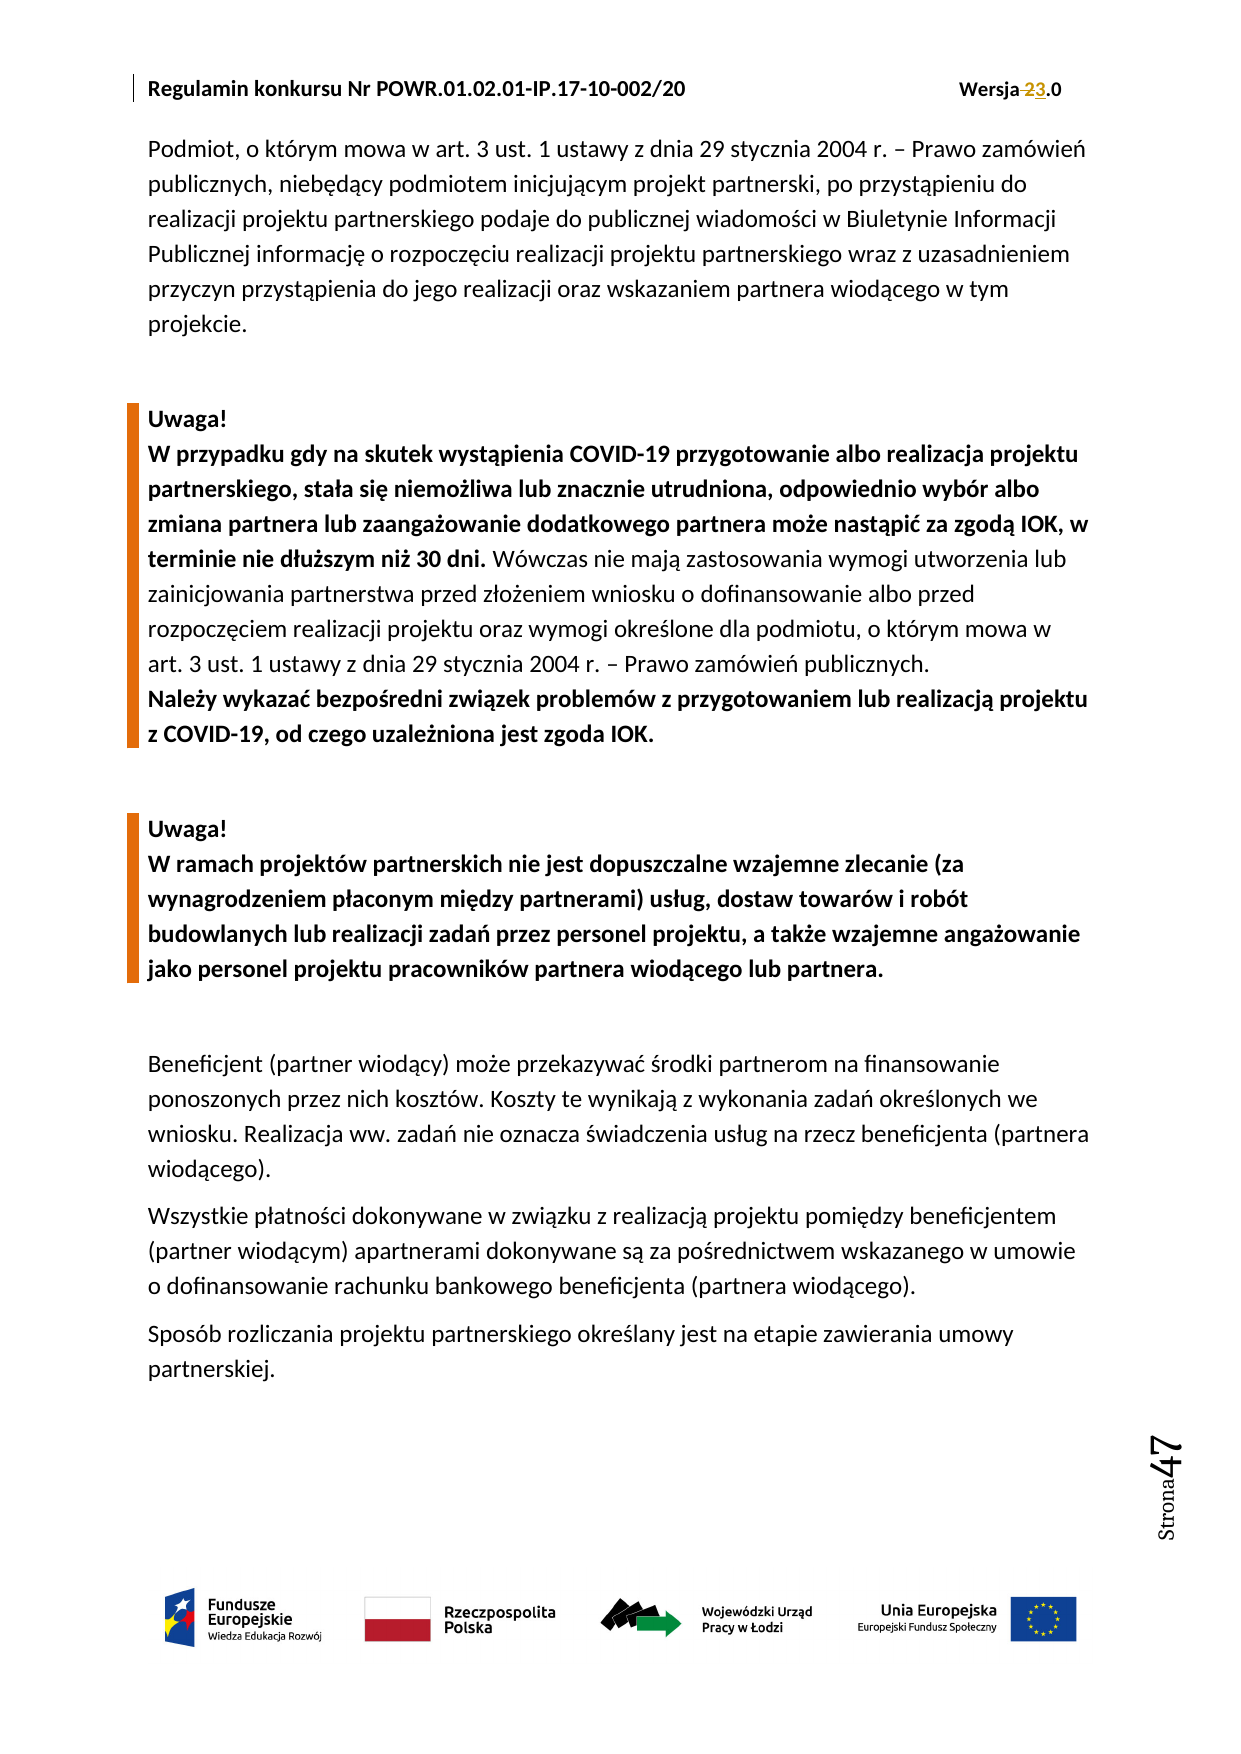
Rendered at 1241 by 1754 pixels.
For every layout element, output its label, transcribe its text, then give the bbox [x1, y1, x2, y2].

text Beneficjent (partner wiodący) może przekazywać środki partnerom na finansowanie ponoszonych przez nich kosztów. Koszty te wynikają z wykonania zadań określonych we wniosku. Realizacja ww. zadań nie oznacza świadczenia usług na rzecz beneficjenta (partnera wiodącego). [148, 1048, 1093, 1183]
text W przypadku gdy na skutek wystąpienia COVID-19 przygotowanie albo realizacja projektu partnerskiego, stała się niemożliwa lub znacznie utrudniona, odpowiednio wybór albo zmiana partnera lub zaangażowanie dodatkowego partnera może nastąpić za zgodą IOK, w terminie nie dłuższym niż 30 dni. Wówczas nie mają zastosowania wymogi utworzenia lub zainicjowania partnerstwa przed złożeniem wniosku o dofinansowanie albo przed rozpoczęciem realizacji projektu oraz wymogi określone dla podmiotu, o którym mowa w art. 3 ust. 1 ustawy z dnia 29 stycznia 2004 r. – Prawo zamówień publicznych. [139, 438, 1093, 678]
text Podmiot, o którym mowa w art. 3 ust. 1 ustawy z dnia 29 stycznia 2004 r. – Prawo zamówień publicznych, niebędący podmiotem inicjującym projekt partnerski, po przystąpieniu do realizacji projektu partnerskiego podaje do publicznej wiadomości w Biuletynie Informacji Publicznej informację o rozpoczęciu realizacji projektu partnerskiego wraz z uzasadnieniem przyczyn przystąpienia do jego realizacji oraz wskazaniem partnera wiodącego w tym projekcie. [148, 133, 1093, 338]
text Wszystkie płatności dokonywane w związku z realizacją projektu pomiędzy beneficjentem (partner wiodącym) apartnerami dokonywane są za pośrednictwem wskazanego w umowie o dofinansowanie rachunku bankowego beneficjenta (partnera wiodącego). [148, 1200, 1093, 1301]
picture [147, 1567, 1093, 1664]
text Należy wykazać bezpośredni związek problemów z przygotowaniem lub realizacją projektu z COVID-19, od czego uzależniona jest zgoda IOK. [139, 683, 1093, 748]
text Uwaga! [139, 403, 1093, 433]
text Sposób rozliczania projektu partnerskiego określany jest na etapie zawierania umowy partnerskiej. [148, 1318, 1093, 1383]
text Uwaga! [139, 813, 1093, 843]
text W ramach projektów partnerskich nie jest dopuszczalne wzajemne zlecanie (za wynagrodzeniem płaconym między partnerami) usług, dostaw towarów i robót budowlanych lub realizacji zadań przez personel projektu, a także wzajemne angażowanie jako personel projektu pracowników partnera wiodącego lub partnera. [139, 848, 1093, 983]
